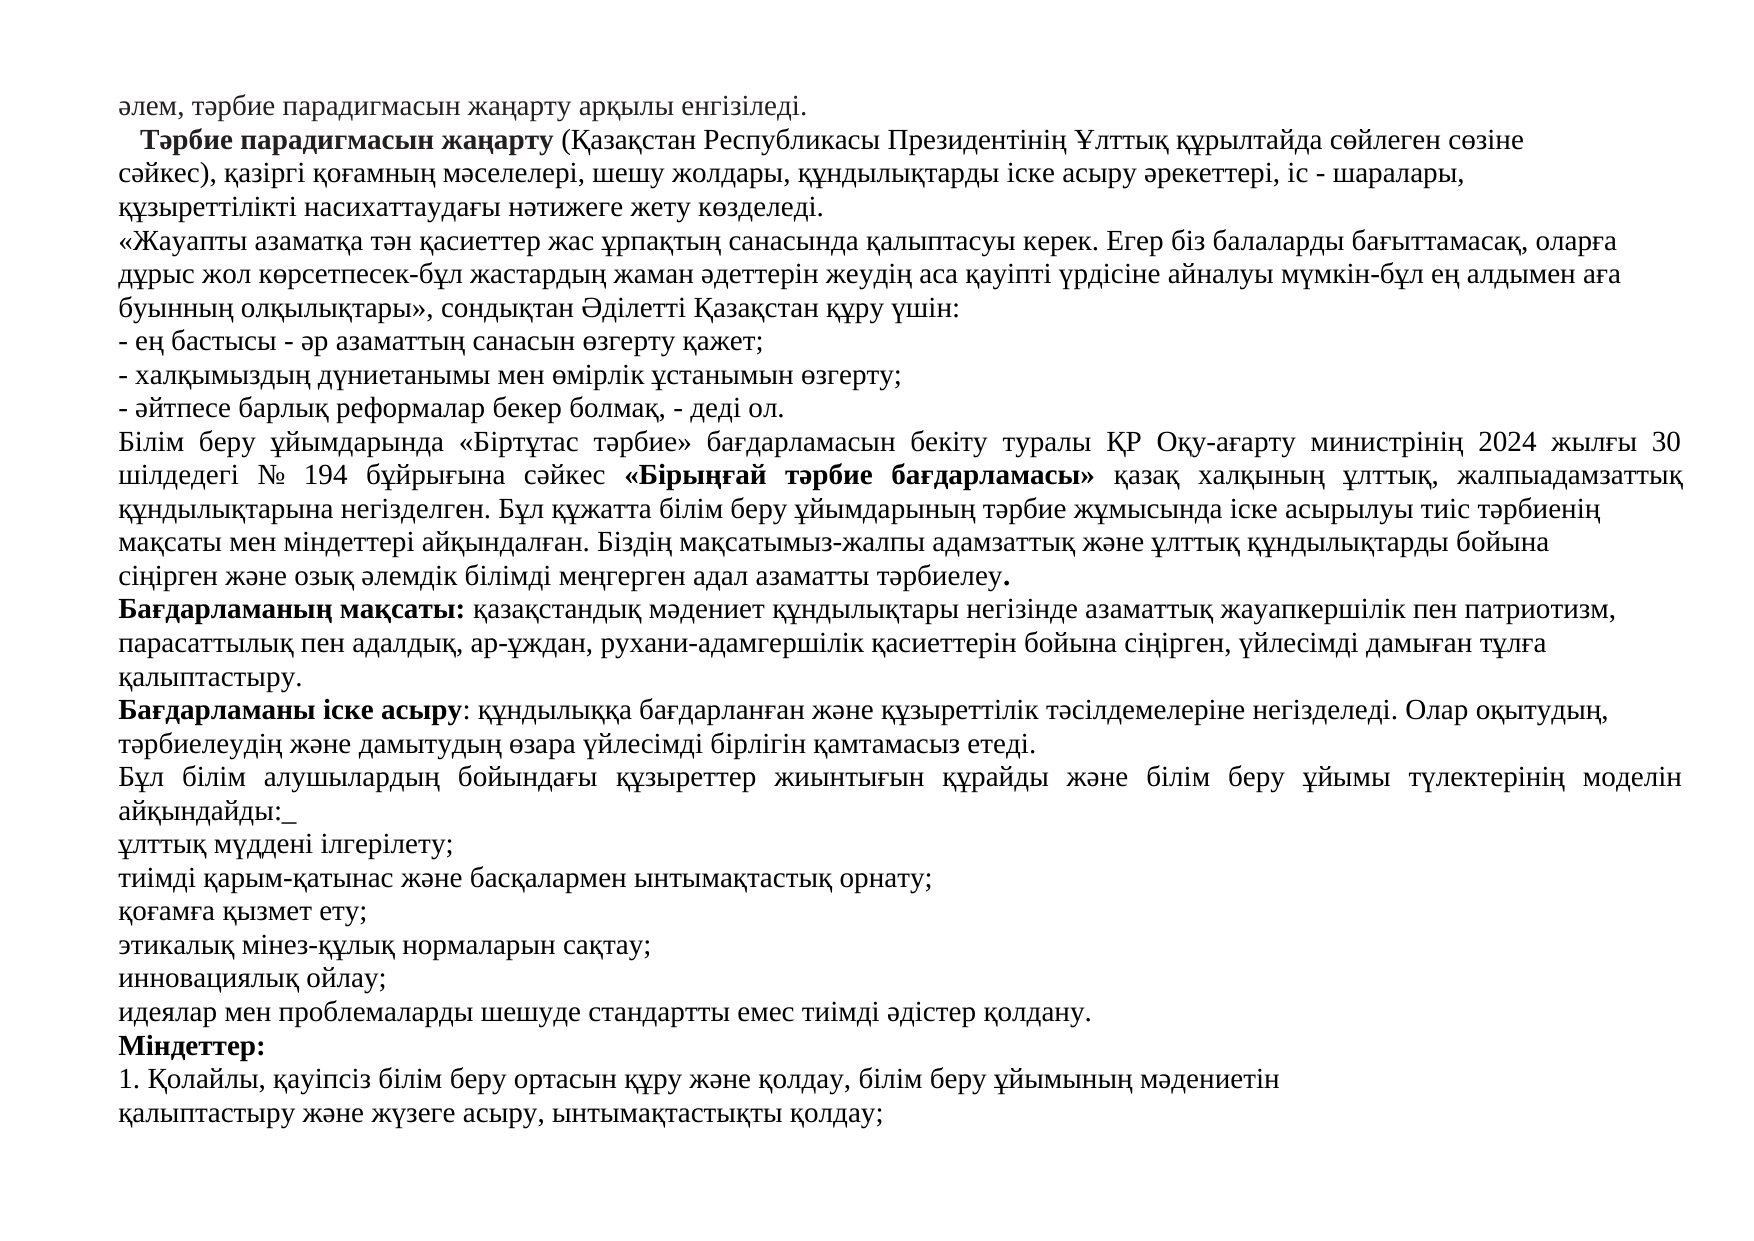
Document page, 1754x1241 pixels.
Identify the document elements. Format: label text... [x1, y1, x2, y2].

text парасаттылық пен адалдық, ар-ұждан, рухани-адамгершілік қасиеттерін бойына сіңірген, үйлесімді дамыған тұлға [118, 625, 1683, 659]
text Бағдарламаның мақсаты: қазақстандық мәдениет құндылықтары негізінде азаматтық жауапкершілік пен патриотизм, [118, 592, 1683, 625]
text сіңірген және озық әлемдік білімді меңгерген адал азаматты тәрбиелеу. [118, 558, 1683, 592]
text қалыптастыру. [118, 659, 1683, 692]
text «Жауапты азаматқа тән қасиеттер жас ұрпақтың санасында қалыптасуы керек. Егер біз балаларды бағыттамасақ, оларға [118, 223, 1683, 256]
text әлем, тәрбие парадигмасын жаңарту арқылы енгізіледі. [118, 88, 1683, 122]
text құзыреттілікті насихаттаудағы нәтижеге жету көзделеді. [118, 189, 1683, 223]
text сәйкес), қазіргі қоғамның мәселелері, шешу жолдары, құндылықтарды іске асыру әрекеттері, іс - шаралары, [118, 156, 1683, 189]
text Бұл білім алушылардың бойындағы құзыреттер жиынтығын құрайды және білім беру ұйымы түлектерінің моделін айқындайды:_ [118, 759, 1683, 826]
text тәрбиелеудің және дамытудың өзара үйлесімді бірлігін қамтамасыз етеді. [118, 726, 1683, 759]
text қалыптастыру және жүзеге асыру, ынтымақтастықты қолдау; [118, 1095, 1683, 1128]
text идеялар мен проблемаларды шешуде стандартты емес тиімді әдістер қолдану. [118, 994, 1683, 1028]
text тиімді қарым-қатынас және басқалармен ынтымақтастық орнату; [118, 860, 1683, 893]
text этикалық мінез-құлық нормаларын сақтау; [118, 927, 1683, 961]
text дұрыс жол көрсетпесек-бұл жастардың жаман әдеттерін жеудің аса қауіпті үрдісіне айналуы мүмкін-бұл ең алдымен аға [118, 256, 1683, 290]
text Білім беру ұйымдарында «Біртұтас тәрбие» бағдарламасын бекіту туралы ҚР Оқу-ағарту министрінің 2024 жылғы 30 шілдедегі № 194 бұйрығына сәйкес «Бірыңғай тәрбие бағдарламасы» қазақ халқының ұлттық, жалпыадамзаттық құндылықтарына негізделген. Бұл құжатта білім беру ұйымдарының тәрбие жұмысында іске асырылуы тиіс тәрбиенің [118, 424, 1683, 524]
text инновациялық ойлау; [118, 961, 1683, 994]
text мақсаты мен міндеттері айқындалған. Біздің мақсатымыз-жалпы адамзаттық және ұлттық құндылықтарды бойына [118, 524, 1683, 558]
text Бағдарламаны іске асыру: құндылыққа бағдарланған және құзыреттілік тәсілдемелеріне негізделеді. Олар оқытудың, [118, 692, 1683, 726]
text - әйтпесе барлық реформалар бекер болмақ, - деді ол. [118, 390, 1683, 424]
text Міндеттер: [118, 1028, 1683, 1061]
text - ең бастысы - әр азаматтың санасын өзгерту қажет; [118, 323, 1683, 357]
text ұлттық мүддені ілгерілету; [118, 826, 1683, 860]
text буынның олқылықтары», сондықтан Әділетті Қазақстан құру үшін: [118, 290, 1683, 323]
text Тәрбие парадигмасын жаңарту (Қазақстан Республикасы Президентінің Ұлттық құрылтайда сөйлеген сөзіне [118, 122, 1683, 156]
text - халқымыздың дүниетанымы мен өмірлік ұстанымын өзгерту; [118, 357, 1683, 390]
text 1. Қолайлы, қауіпсіз білім беру ортасын құру және қолдау, білім беру ұйымының мәдениетін [118, 1061, 1683, 1095]
text қоғамға қызмет ету; [118, 893, 1683, 927]
